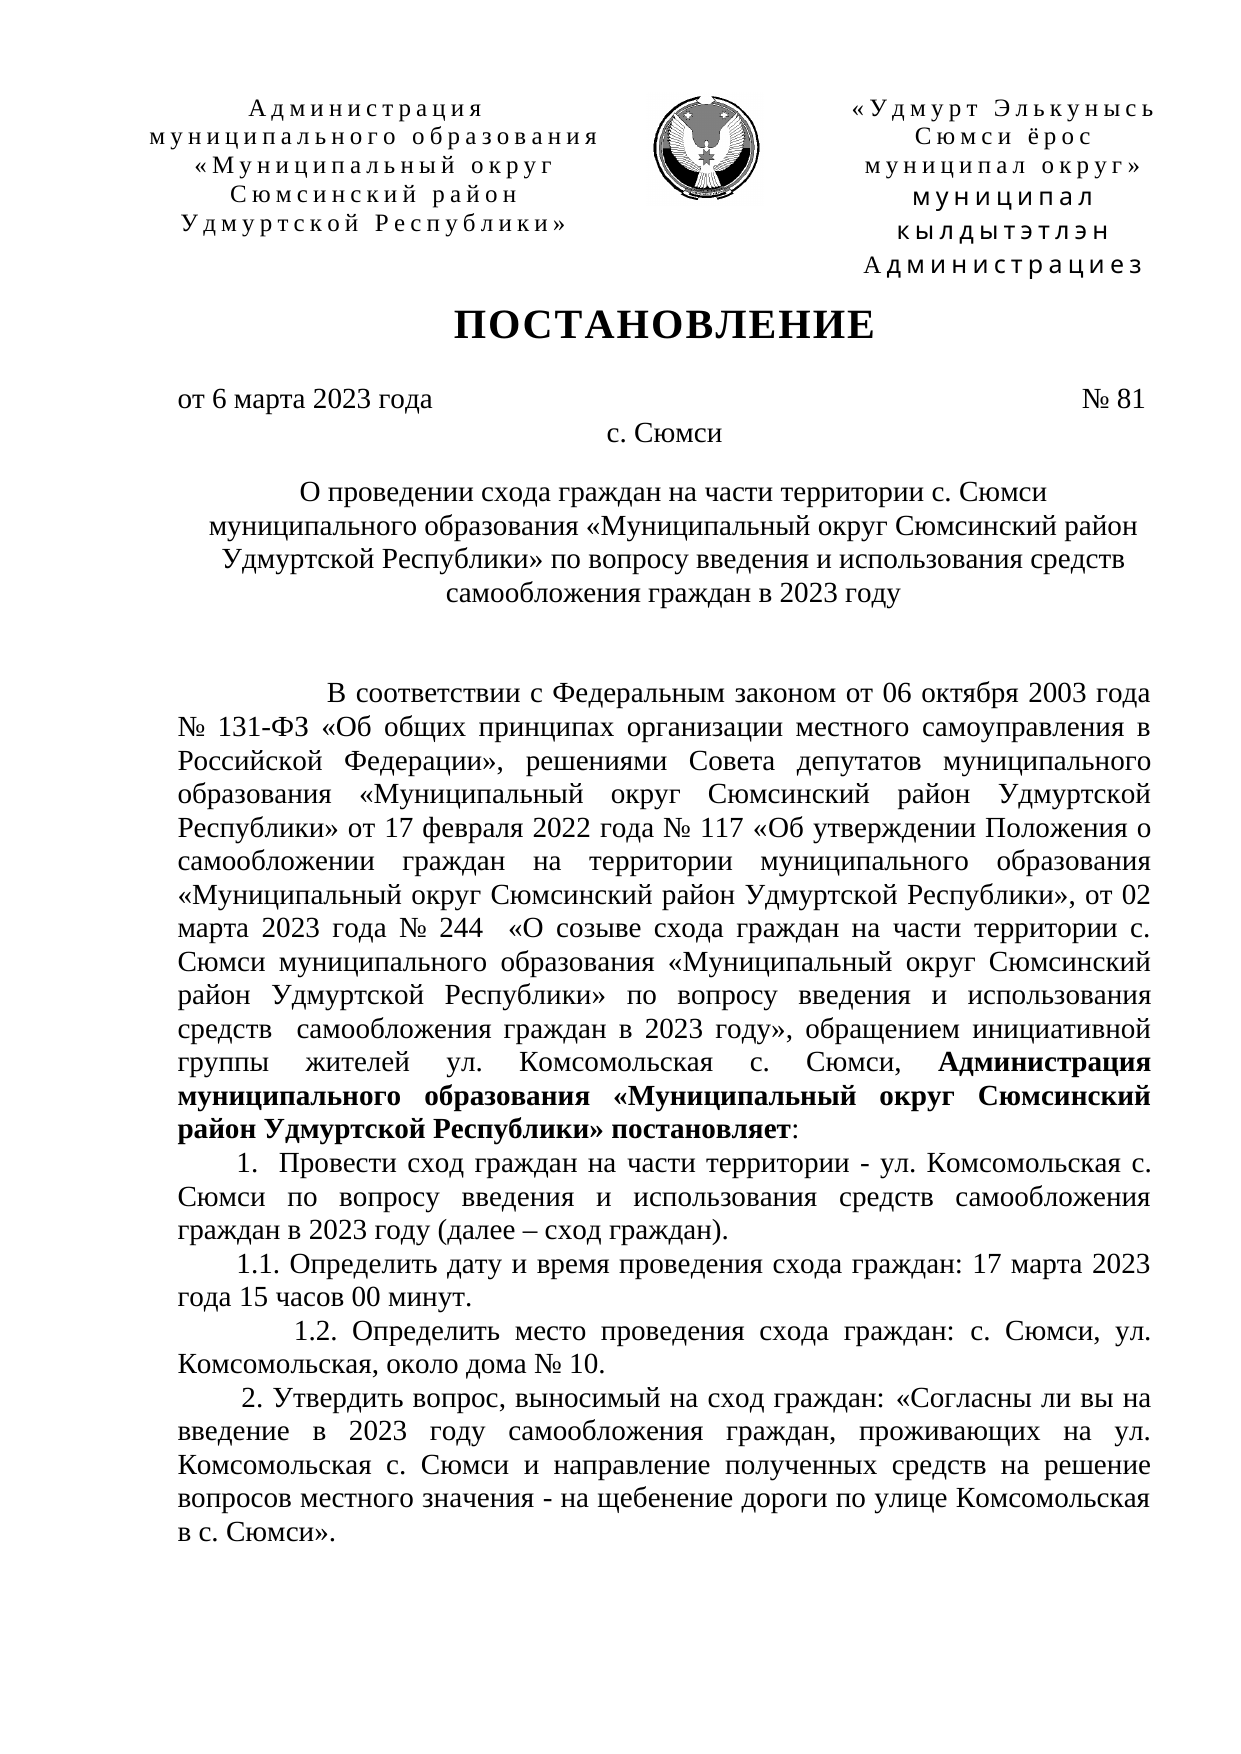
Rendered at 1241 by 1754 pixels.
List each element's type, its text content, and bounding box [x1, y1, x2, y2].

table_header Администрация муниципального образования «Муниципальный округ Сюмсинский район Удмуртской Республики» [129, 93, 617, 300]
text ПОСТАНОВЛЕНИЕ [177, 300, 1152, 348]
text 1.2. Определить место проведения схода граждан: с. Сюмси, ул. Комсомольская, около дома № 10. [177, 1313, 1152, 1380]
text 1.1. Определить дату и время проведения схода граждан: 17 марта 2023 года 15 часов 00 минут. [177, 1246, 1152, 1313]
table_header «Удмурт Элькунысь Сюмси ёрос муниципал округ» муниципал кылдытэтлэн Администрациез [794, 93, 1211, 300]
text 2. Утвердить вопрос, выносимый на сход граждан: «Согласны ли вы на введение в 2023 году самообложения граждан, проживающих на ул. Комсомольская с. Сюмси и направление полученных средств на решение вопросов местного значения - на щебенение дороги по улице Комсомольская в с. Сюмси». [177, 1380, 1152, 1548]
table_header О проведении схода граждан на части территории с. Сюмси муниципального образования «Муниципальный округ Сюмсинский район Удмуртской Республики» по вопросу введения и использования средств самообложения граждан в 2023 году [173, 474, 1174, 642]
picture [646, 92, 764, 206]
table_header [617, 93, 794, 300]
text от 6 марта 2023 года № 81 [177, 381, 1152, 415]
text с. Сюмси [177, 415, 1152, 448]
text В соответствии с Федеральным законом от 06 октября 2003 года № 131-ФЗ «Об общих принципах организации местного самоуправления в Российской Федерации», решениями Совета депутатов муниципального образования «Муниципальный округ Сюмсинский район Удмуртской Республики» от 17 февраля 2022 года № 117 «Об утверждении Положения о самообложении граждан на территории муниципального образования «Муниципальный округ Сюмсинский район Удмуртской Республики», от 02 марта 2023 года № 244 «О созыве схода граждан на части территории с. Сюмси муниципального образования «Муниципальный округ Сюмсинский район Удмуртской Республики» по вопросу введения и использования средств самообложения граждан в 2023 году», обращением инициативной группы жителей ул. Комсомольская с. Сюмси, Администрация муниципального образования «Муниципальный округ Сюмсинский район Удмуртской Республики» постановляет: [177, 676, 1152, 1145]
text 1. Провести сход граждан на части территории - ул. Комсомольская с. Сюмси по вопросу введения и использования средств самообложения граждан в 2023 году (далее – сход граждан). [177, 1145, 1152, 1246]
